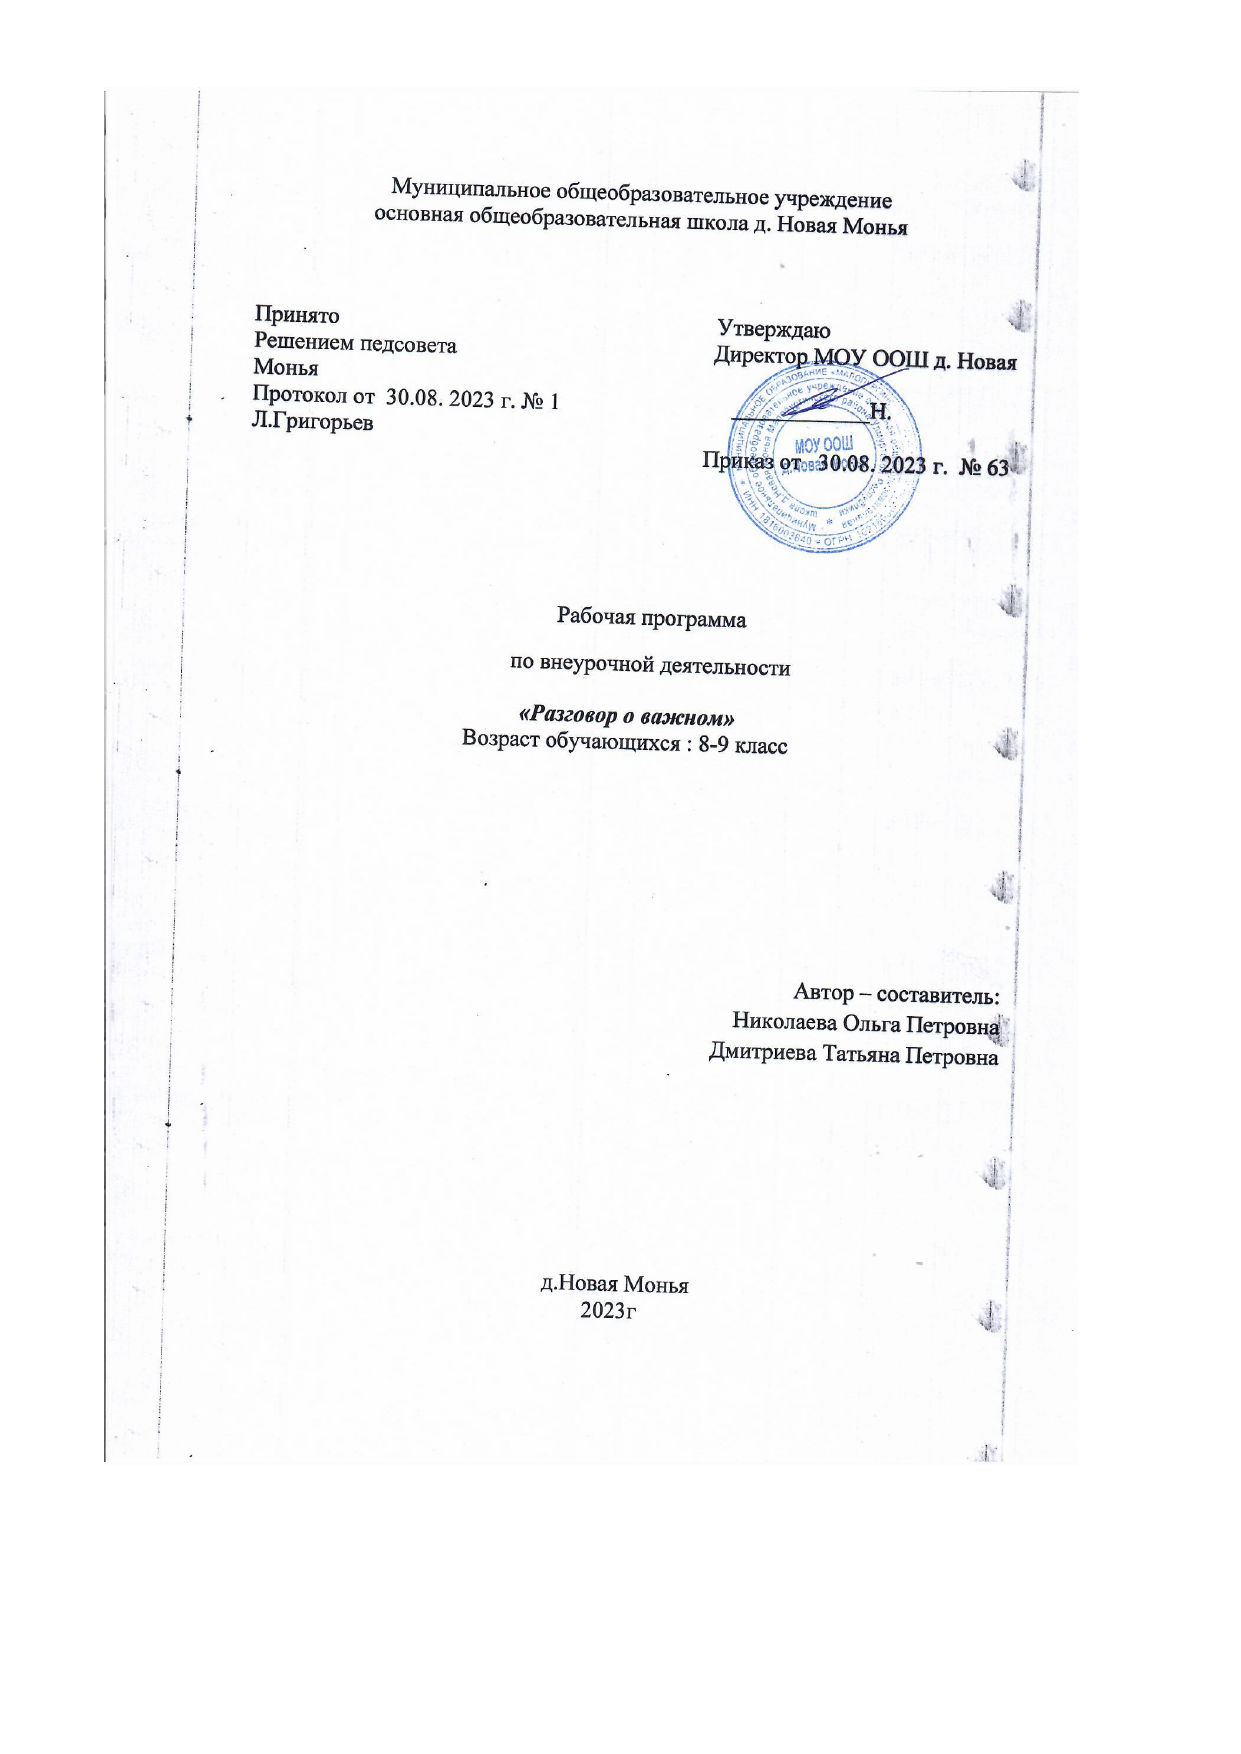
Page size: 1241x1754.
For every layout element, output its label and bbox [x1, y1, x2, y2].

picture [104, 87, 1079, 1465]
